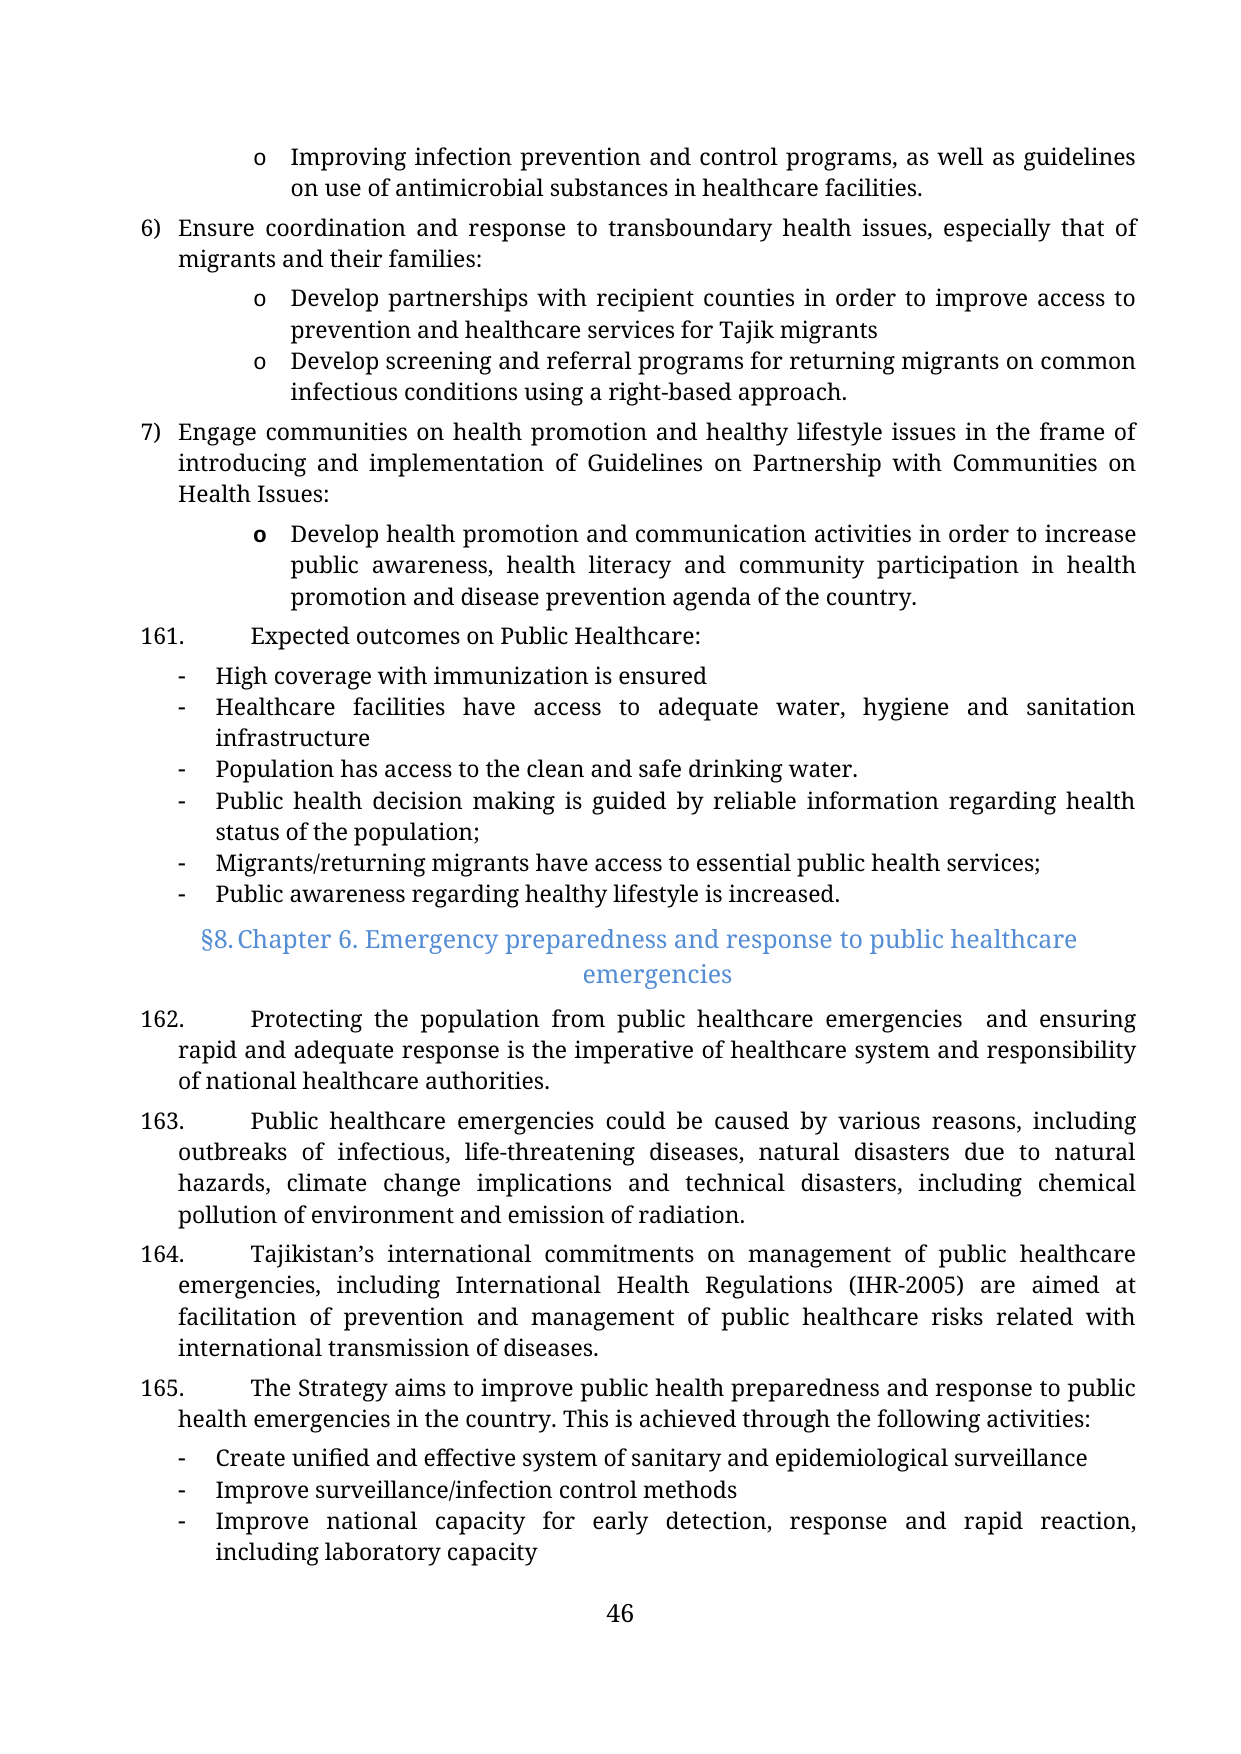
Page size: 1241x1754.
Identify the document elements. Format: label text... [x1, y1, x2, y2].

text Migrants/returning migrants have access to essential public health services; [178, 847, 1137, 878]
list Engage communities on health promotion and healthy lifestyle issues in the frame of introducing and implementation of Guidelines on Partnership with Communities on Health Issues: [140, 416, 1137, 509]
text Population has access to the clean and safe drinking water. [178, 753, 1137, 785]
text Improve national capacity for early detection, response and rapid reaction, including laboratory capacity [178, 1505, 1137, 1567]
list Develop health promotion and communication activities in order to increase public awareness, health literacy and community participation in health promotion and disease prevention agenda of the country. [253, 518, 1137, 612]
list Develop screening and referral programs for returning migrants on common infectious conditions using a right-based approach. [253, 345, 1137, 407]
list Improving infection prevention and control programs, as well as guidelines on use of antimicrobial substances in healthcare facilities. [253, 141, 1137, 203]
text Tajikistan’s international commitments on management of public healthcare emergencies, including International Health Regulations (IHR-2005) are aimed at facilitation of prevention and management of public healthcare risks related with international transmission of diseases. [140, 1238, 1137, 1363]
text The Strategy aims to improve public health preparedness and response to public health emergencies in the country. This is achieved through the following activities: [140, 1372, 1137, 1434]
subtitle Chapter 6. Emergency preparedness and response to public healthcare emergencies [140, 922, 1137, 990]
list Develop partnerships with recipient counties in order to improve access to prevention and healthcare services for Tajik migrants [253, 282, 1137, 345]
text Public health decision making is guided by reliable information regarding health status of the population; [178, 785, 1137, 847]
text Public awareness regarding healthy lifestyle is increased. [178, 878, 1137, 910]
text Public healthcare emergencies could be caused by various reasons, including outbreaks of infectious, life-threatening diseases, natural disasters due to natural hazards, climate change implications and technical disasters, including chemical pollution of environment and emission of radiation. [140, 1105, 1137, 1230]
text Expected outcomes on Public Healthcare: [140, 620, 1137, 651]
text Create unified and effective system of sanitary and epidemiological surveillance [178, 1442, 1137, 1474]
text Improve surveillance/infection control methods [178, 1474, 1137, 1505]
list Ensure coordination and response to transboundary health issues, especially that of migrants and their families: [140, 211, 1137, 274]
text High coverage with immunization is ensured [178, 660, 1137, 691]
text Healthcare facilities have access to adequate water, hygiene and sanitation infrastructure [178, 691, 1137, 753]
text Protecting the population from public healthcare emergencies and ensuring rapid and adequate response is the imperative of healthcare system and responsibility of national healthcare authorities. [140, 1003, 1137, 1097]
